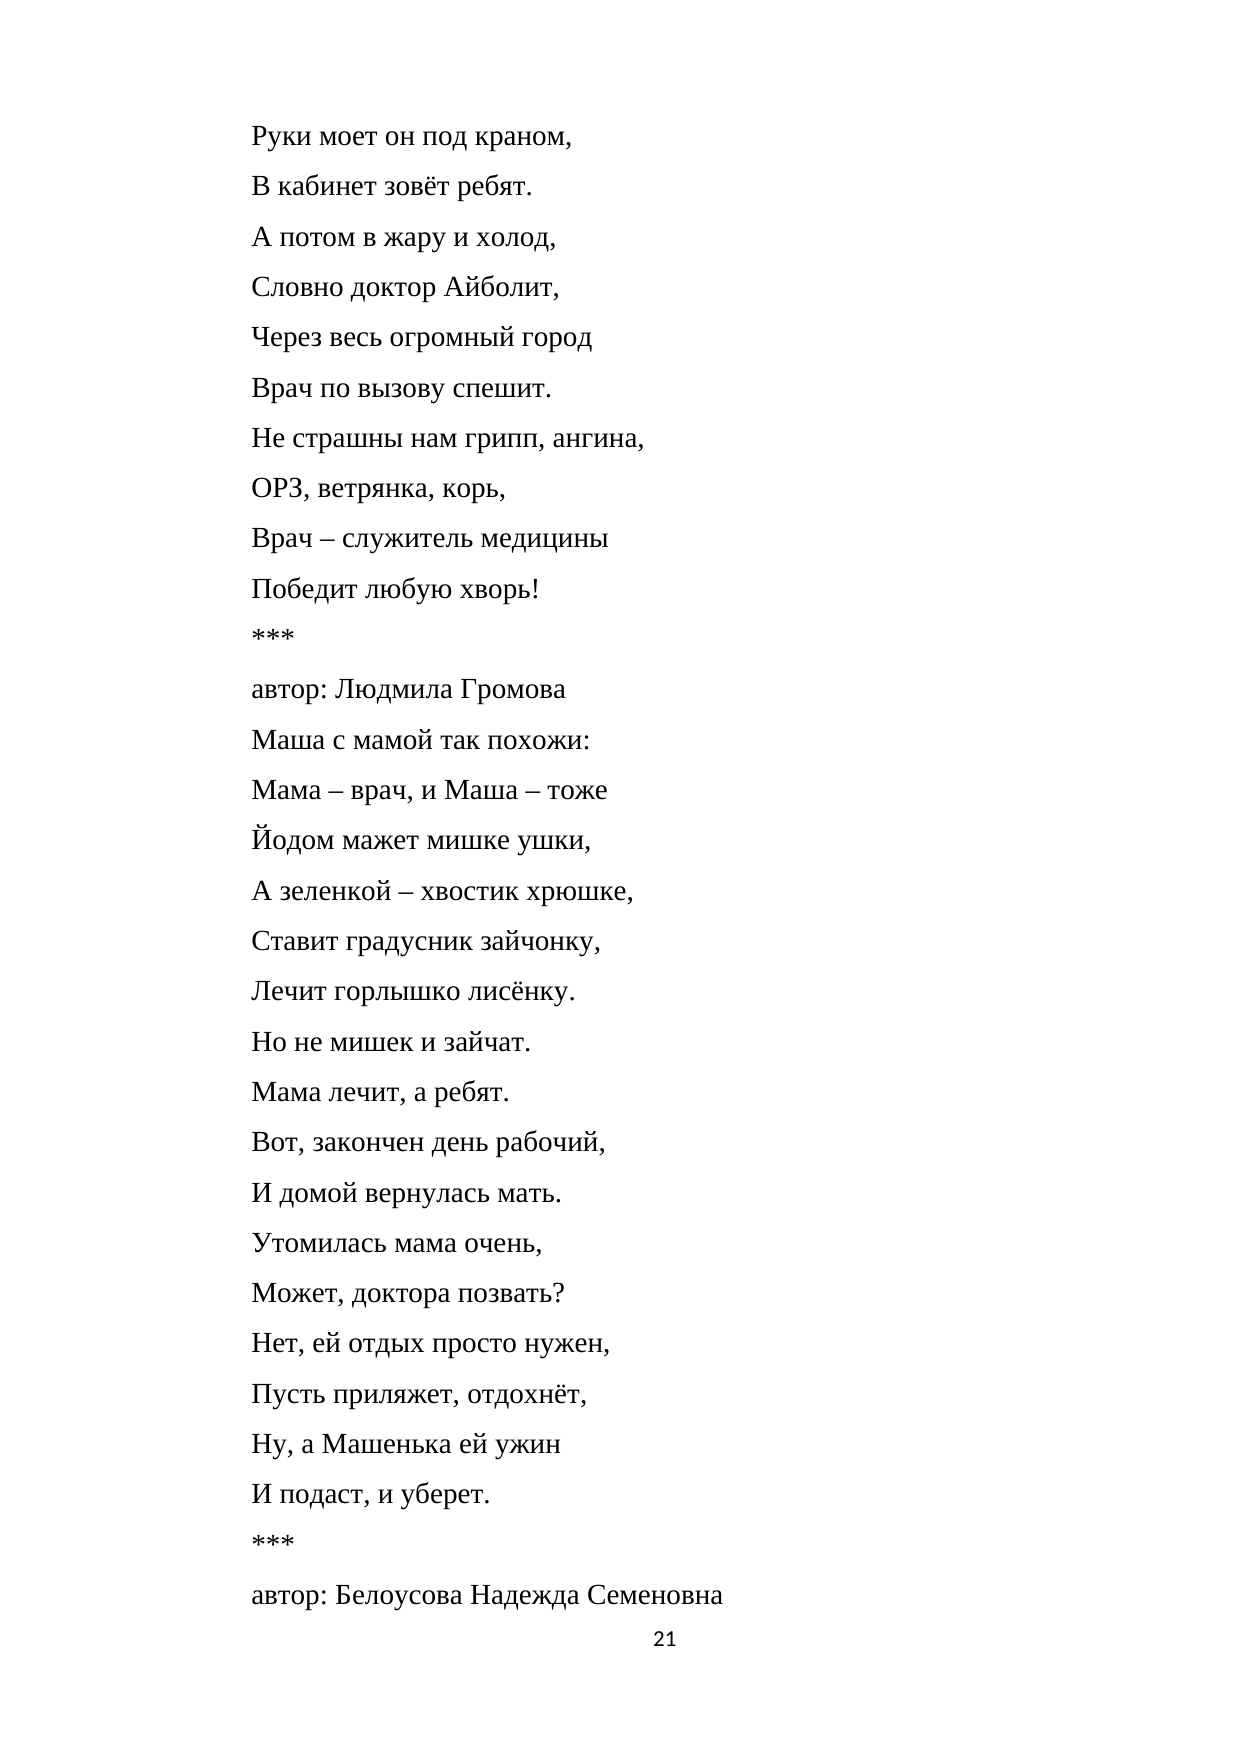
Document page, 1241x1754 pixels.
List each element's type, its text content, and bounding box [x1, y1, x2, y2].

text И подаст, и уберет. [177, 1477, 1152, 1510]
text *** [177, 621, 1152, 655]
text Вот, закончен день рабочий, [177, 1124, 1152, 1158]
text Пусть приляжет, отдохнёт, [177, 1376, 1152, 1409]
text Может, доктора позвать? [177, 1275, 1152, 1309]
text И домой вернулась мать. [177, 1175, 1152, 1208]
text Ну, а Машенька ей ужин [177, 1426, 1152, 1460]
text Мама – врач, и Маша – тоже [177, 772, 1152, 806]
text Победит любую хворь! [177, 571, 1152, 604]
text А зеленкой – хвостик хрюшке, [177, 873, 1152, 906]
text Руки моет он под краном, [177, 118, 1152, 152]
text Врач – служитель медицины [177, 521, 1152, 554]
text Но не мишек и зайчат. [177, 1024, 1152, 1057]
text Маша с мамой так похожи: [177, 722, 1152, 755]
text Лечит горлышко лисёнку. [177, 973, 1152, 1007]
text А потом в жару и холод, [177, 219, 1152, 252]
text Йодом мажет мишке ушки, [177, 822, 1152, 856]
text ОРЗ, ветрянка, корь, [177, 470, 1152, 504]
text Врач по вызову спешит. [177, 370, 1152, 403]
text Мама лечит, а ребят. [177, 1074, 1152, 1108]
text Словно доктор Айболит, [177, 269, 1152, 303]
text автор: Белоусова Надежда Семеновна [177, 1577, 1152, 1611]
text Утомилась мама очень, [177, 1225, 1152, 1258]
text автор: Людмила Громова [177, 672, 1152, 705]
text Ставит градусник зайчонку, [177, 923, 1152, 957]
text В кабинет зовёт ребят. [177, 168, 1152, 202]
text Через весь огромный город [177, 319, 1152, 353]
text *** [177, 1527, 1152, 1560]
text Не страшны нам грипп, ангина, [177, 420, 1152, 453]
text Нет, ей отдых просто нужен, [177, 1326, 1152, 1359]
